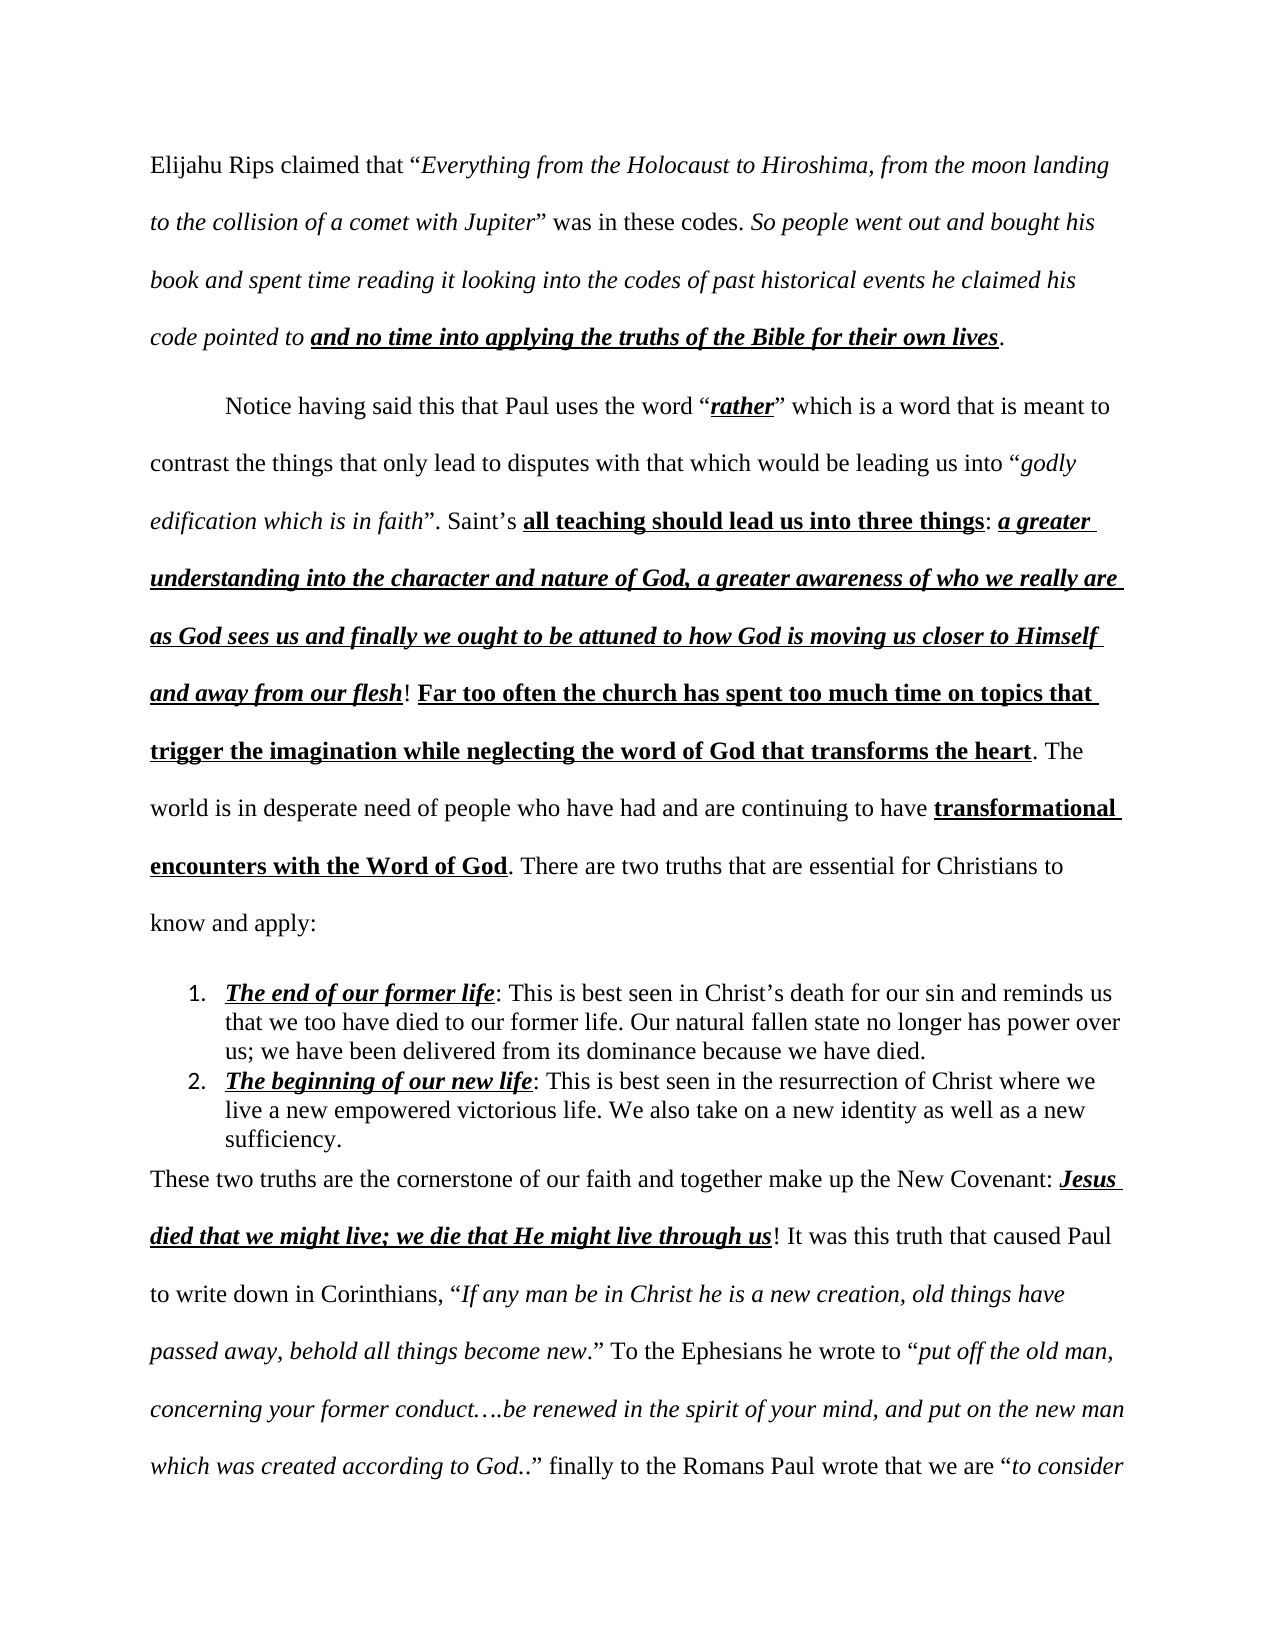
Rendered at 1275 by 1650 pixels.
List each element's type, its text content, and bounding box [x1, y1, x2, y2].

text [150, 150, 1125, 351]
list The end of our former life: This is best seen in Christ’s death for our sin and reminds us that we too have died to our former life. Our natural fallen state no longer has power over us; we have been delivered from its dominance because we have died. [187, 977, 1125, 1065]
list The beginning of our new life: This is best seen in the resurrection of Christ where we live a new empowered victorious life. We also take on a new identity as well as a new sufficiency. [187, 1065, 1125, 1153]
text Notice having said this that Paul uses the word “rather” which is a word that is meant to contrast the things that only lead to disputes with that which would be leading us into “godly edification which is in faith”. Saint’s all teaching should lead us into three things: a greater understanding into the character and nature of God, a greater awareness of who we really are as God sees us and finally we ought to be attuned to how God is moving us closer to Himself and away from our flesh! Far too often the church has spent too much time on topics that trigger the imagination while neglecting the word of God that transforms the heart. The world is in desperate need of people who have had and are continuing to have transformational encounters with the Word of God. There are two truths that are essential for Christians to know and apply: [150, 391, 1125, 937]
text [150, 1164, 1125, 1480]
